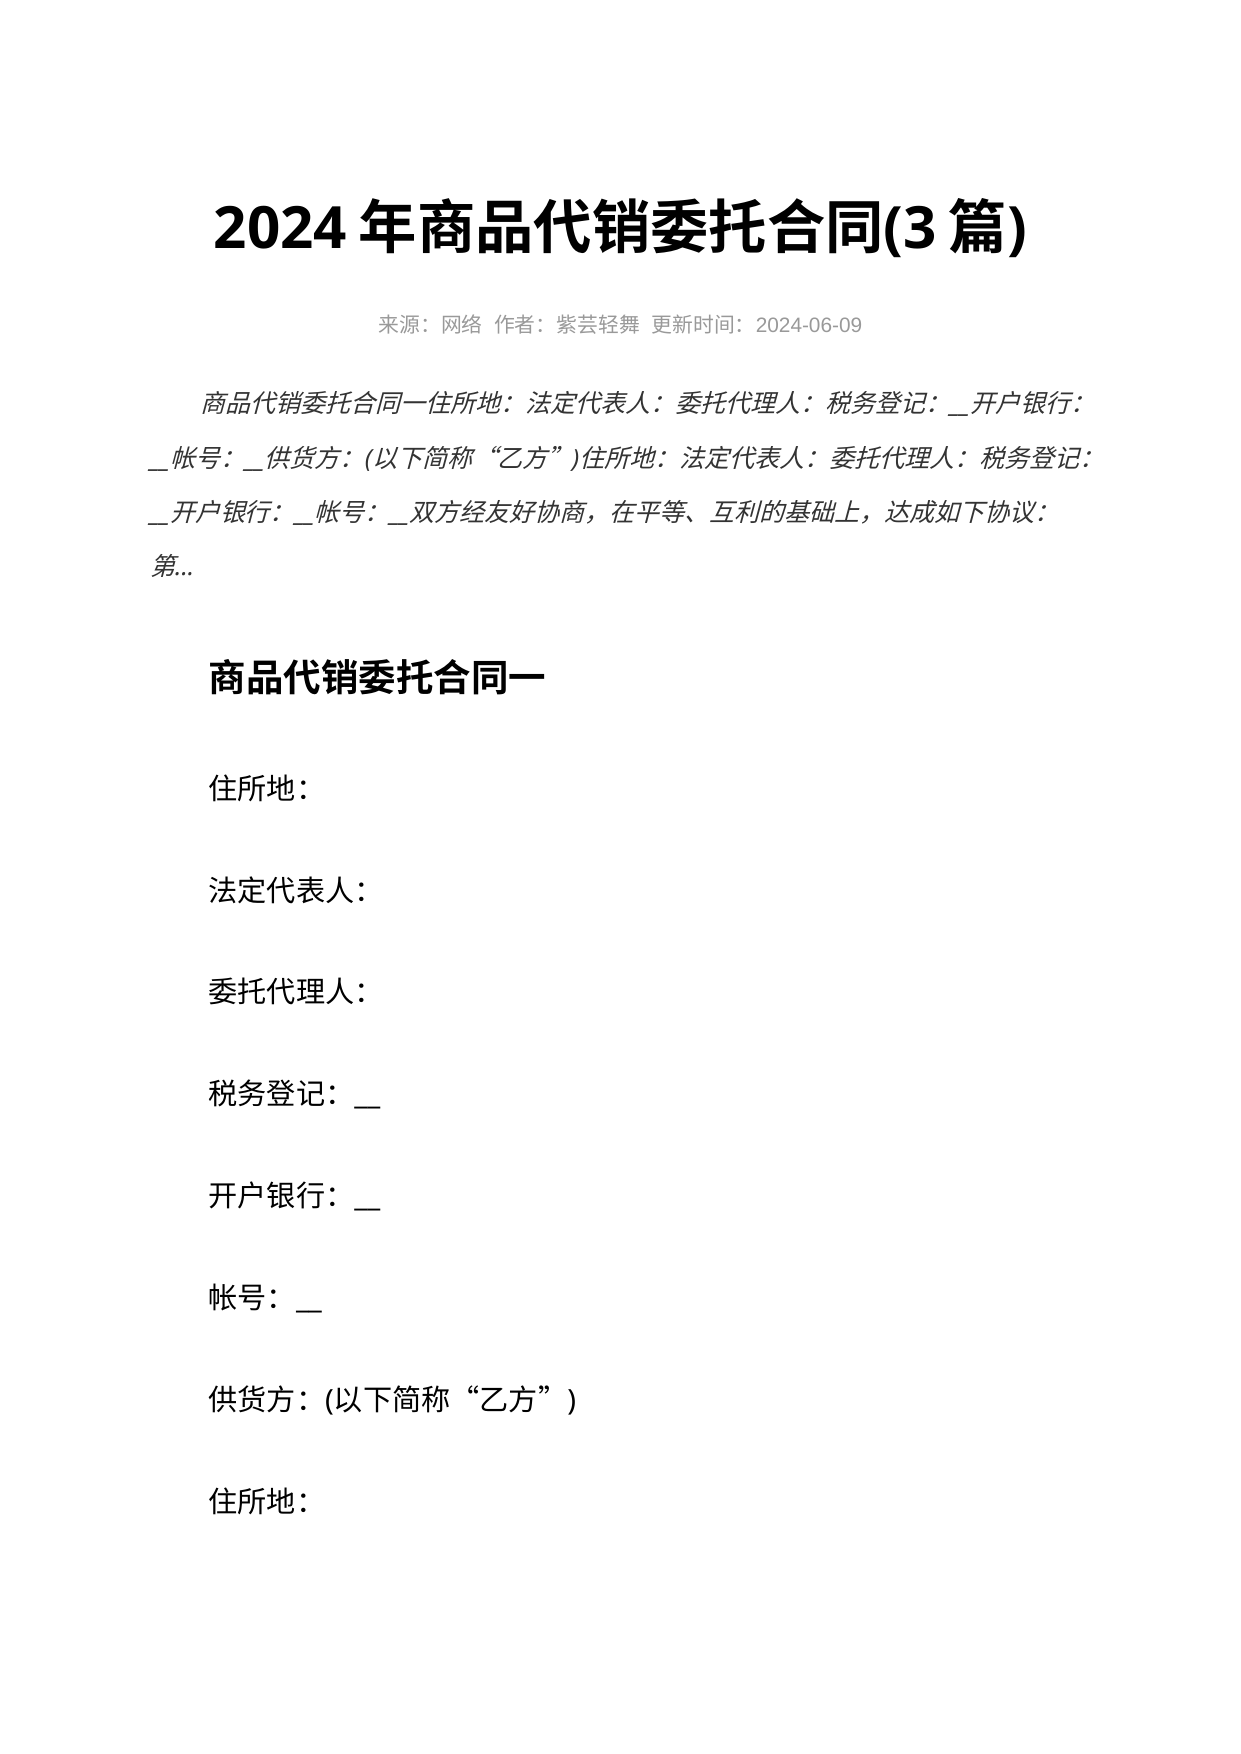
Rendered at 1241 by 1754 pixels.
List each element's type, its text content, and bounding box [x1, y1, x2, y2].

text 住所地： [150, 766, 1090, 808]
text 税务登记：__ [150, 1071, 1090, 1113]
text 法定代表人： [150, 867, 1090, 909]
text 委托代理人： [150, 969, 1090, 1011]
subtitle 2024年商品代销委托合同(3篇) [150, 181, 1090, 266]
text 商品代销委托合同一 [150, 648, 1090, 702]
text 帐号：__ [150, 1275, 1090, 1317]
text 住所地： [150, 1479, 1090, 1521]
text 开户银行：__ [150, 1173, 1090, 1215]
text 供货方：(以下简称“乙方”) [150, 1377, 1090, 1419]
text 来源：网络 作者：紫芸轻舞 更新时间：2024-06-09 [150, 313, 1090, 337]
text 商品代销委托合同一住所地：法定代表人：委托代理人：税务登记：__开户银行：__帐号：__供货方：(以下简称“乙方”)住所地：法定代表人：委托代理人：税务登记：__开户银行：__帐号：__双方经友好协商，在平等、互利的基础上，达成如下协议：第... [150, 384, 1090, 583]
